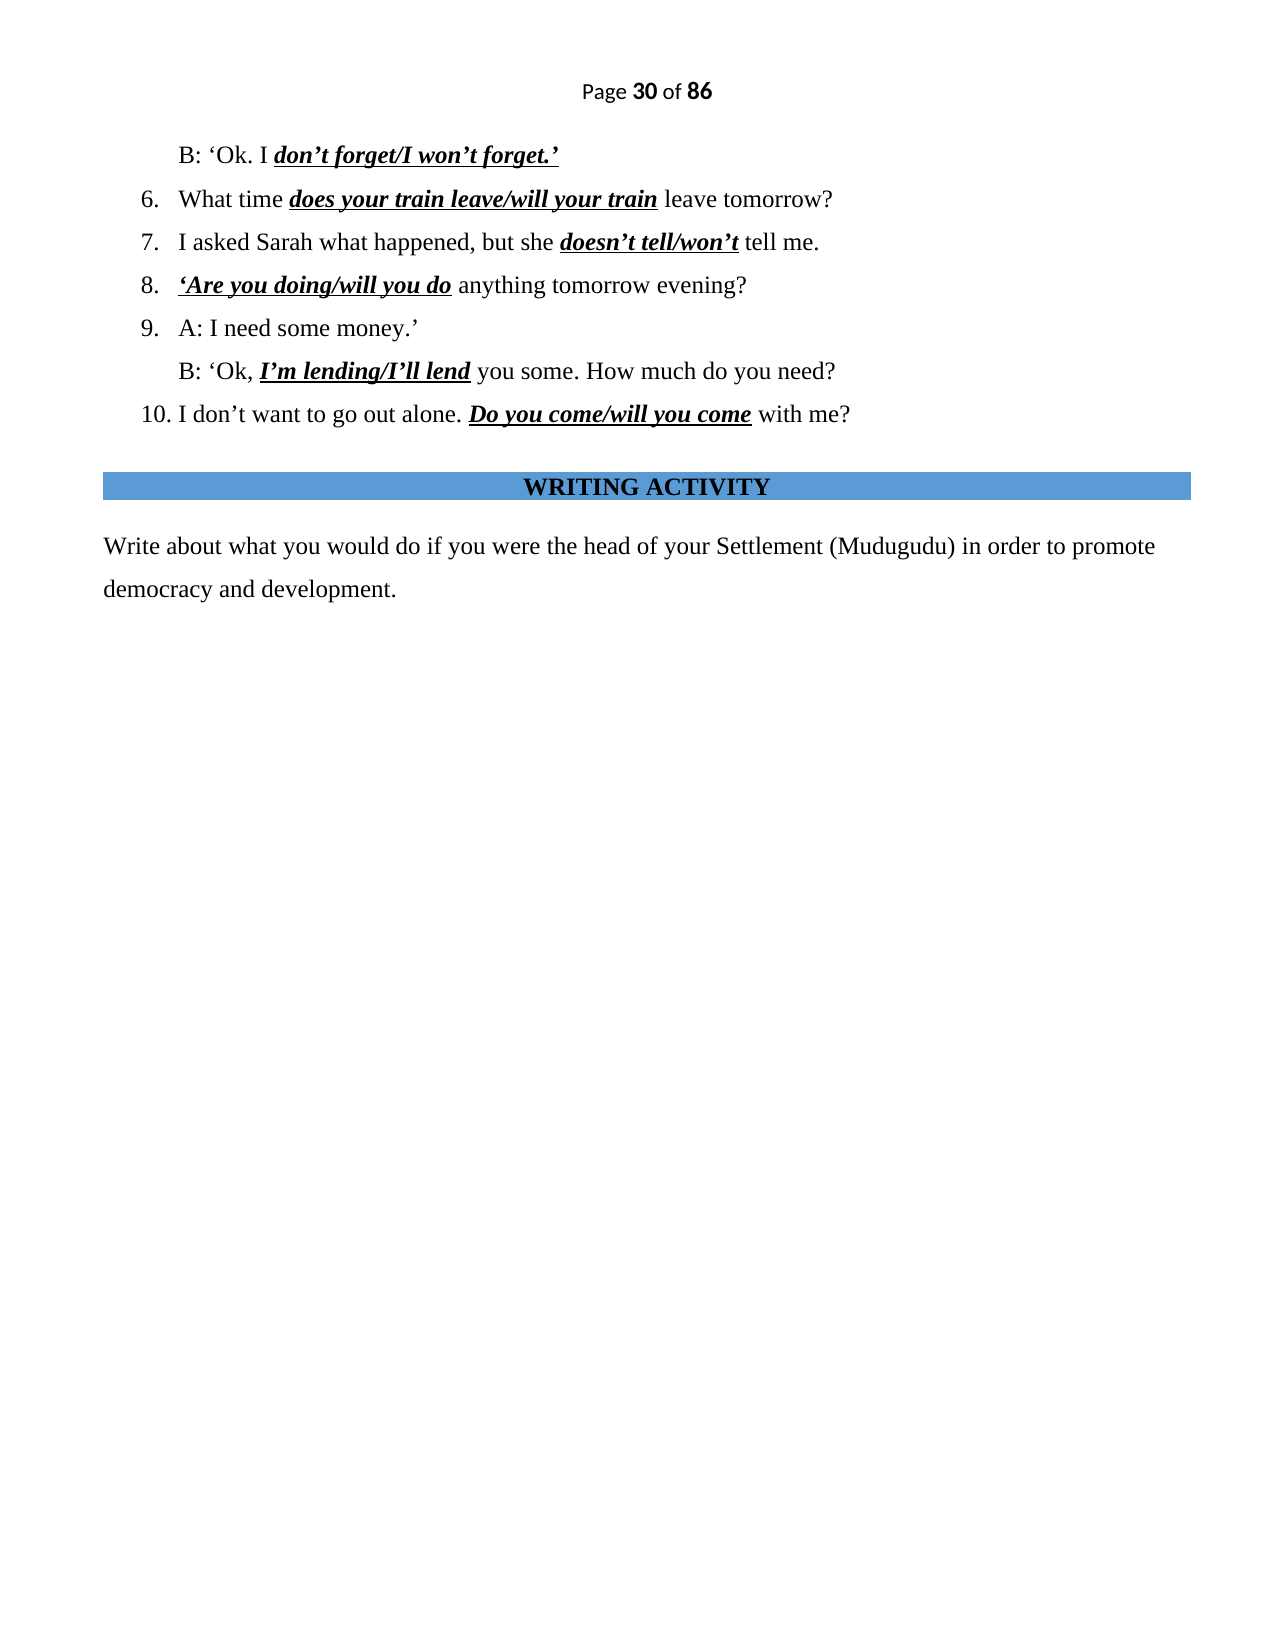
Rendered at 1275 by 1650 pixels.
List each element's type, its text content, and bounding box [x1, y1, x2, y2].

text Write about what you would do if you were the head of your Settlement (Mudugudu) in order to promote democracy and development. [103, 531, 1191, 603]
text WRITING ACTIVITY [103, 472, 1191, 500]
list A: I need some money.’ [141, 313, 1191, 342]
list B: ‘Ok, I’m lending/I’ll lend you some. How much do you need? [178, 356, 1191, 385]
list B: ‘Ok. I don’t forget/I won’t forget.’ [178, 141, 1191, 169]
list I don’t want to go out alone. Do you come/will you come with me? [141, 399, 1191, 428]
list What time does your train leave/will your train leave tomorrow? [141, 184, 1191, 212]
list I asked Sarah what happened, but she doesn’t tell/won’t tell me. [141, 227, 1191, 256]
list ‘Are you doing/will you do anything tomorrow evening? [141, 270, 1191, 299]
